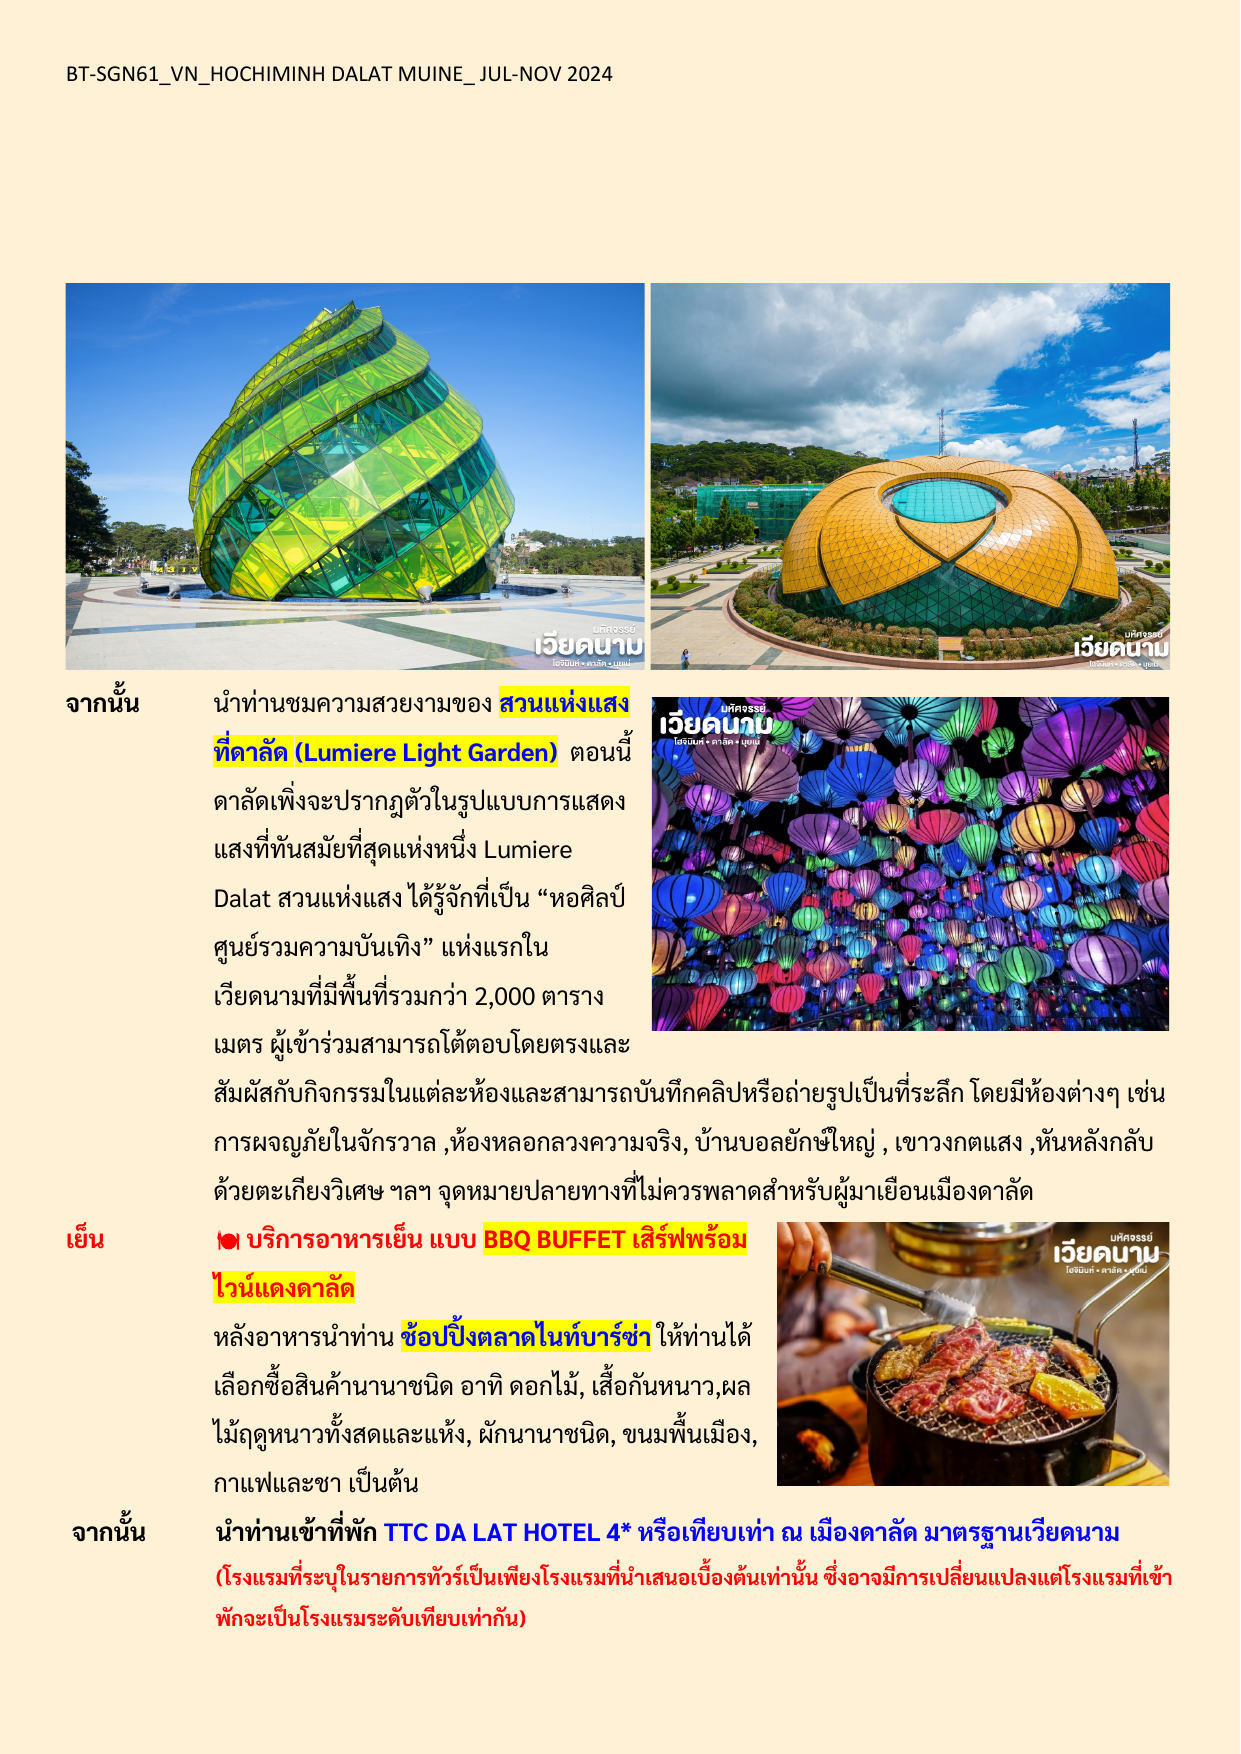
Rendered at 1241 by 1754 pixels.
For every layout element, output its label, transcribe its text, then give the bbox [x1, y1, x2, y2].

text จากนั้น นำท่านเข้าที่พัก TTC DA LAT HOTEL 4* หรือเทียบเท่า ณ เมืองดาลัด มาตรฐานเวียดนาม [72, 1515, 1172, 1547]
picture [775, 1222, 1169, 1485]
text หลังอาหารนําท่าน ช้อปปิ้งตลาดไนท์บาร์ซ่า ให้ท่านได้เลือกซื้อสินค้านานาชนิด อาทิ ดอกไม้, เสื้อกันหนาว,ผลไม้ฤดูหนาวทั้งสดและแห้ง, ผักนานาชนิด, ขนมพื้นเมือง, กาแฟและชา เป็นต้น [213, 1320, 1172, 1498]
picture [65, 283, 645, 670]
text เย็น บริการอาหารเย็น แบบ BBQ BUFFET เสิร์ฟพร้อม ไวน์แดงดาลัด [66, 1222, 775, 1303]
picture [650, 697, 1169, 1030]
text (โรงแรมที่ระบุในรายการทัวร์เป็นเพียงโรงแรมที่นำเสนอเบื้องต้นเท่านั้น ซึ่งอาจมีการเปลี่ยนแปลงแต่โรงแรมที่เข้าพักจะเป็นโรงแรมระดับเทียบเท่ากัน) [216, 1563, 1179, 1631]
picture [650, 283, 1171, 670]
